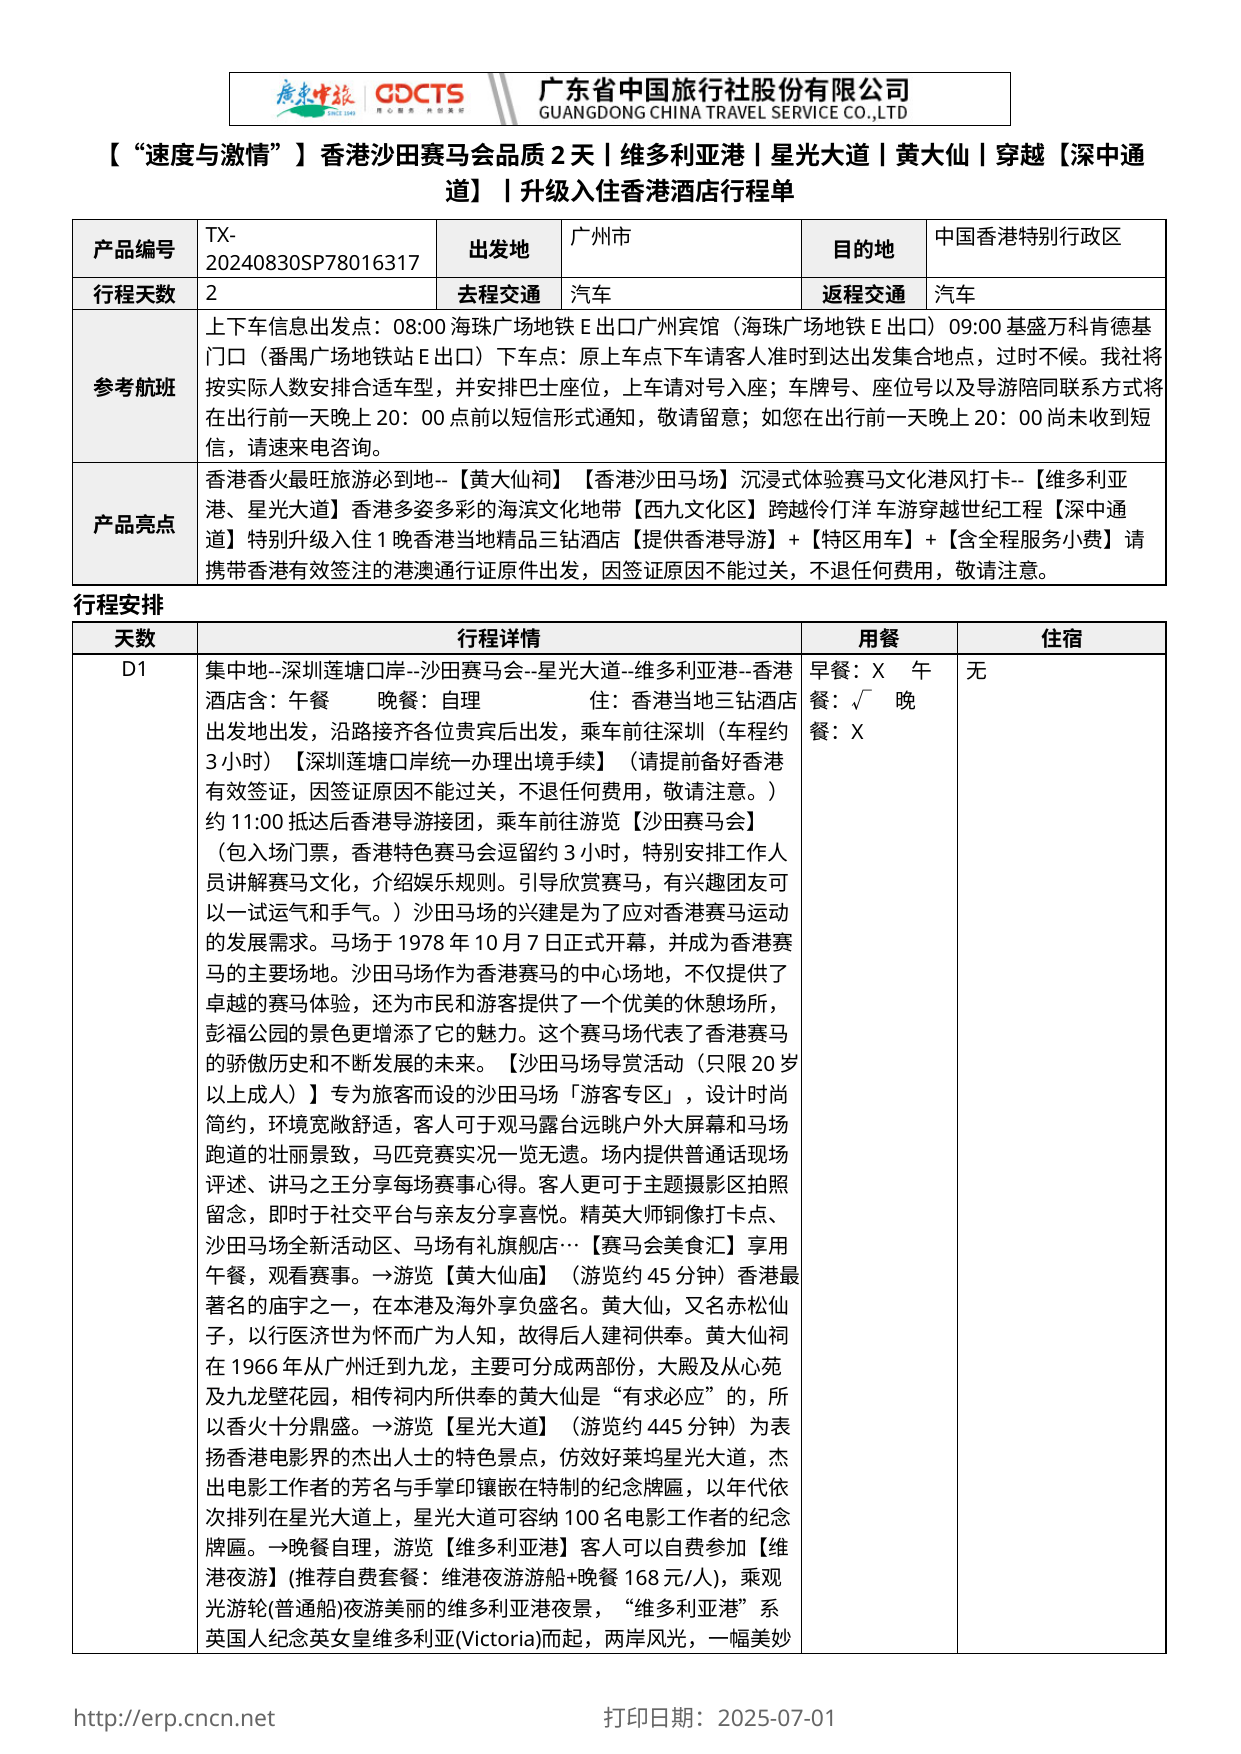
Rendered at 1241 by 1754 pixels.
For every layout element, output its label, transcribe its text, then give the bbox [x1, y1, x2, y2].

table_cell 早餐：X 午餐：√ 晚餐：X [802, 655, 957, 1653]
table_header 住宿 [958, 623, 1165, 653]
table_cell 香港香火最旺旅游必到地--【黄大仙祠】 [198, 463, 1165, 584]
table_header 中国香港特别行政区 [927, 220, 1165, 277]
table_cell 上下车信息出发点： [198, 310, 1165, 462]
table_cell 汽车 [562, 278, 801, 309]
table_cell 无 [958, 655, 1165, 1653]
table_cell 汽车 [927, 278, 1165, 309]
table_cell 返程交通 [802, 278, 926, 309]
table_header 产品编号 [73, 220, 197, 277]
table_header 天数 [73, 623, 197, 653]
table_cell 行程天数 [73, 278, 197, 309]
text 【“速度与激情”】香港沙田赛马会品质2天丨维多利亚港丨星光大道丨黄大仙丨穿越【深中通道】丨升级入住香港酒店行程单 [73, 136, 1167, 208]
picture [230, 73, 1010, 125]
table_cell 产品亮点 [73, 463, 197, 584]
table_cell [198, 655, 801, 1653]
table_header 广州市 [562, 220, 801, 277]
table_header 行程详情 [198, 623, 801, 653]
table_cell 参考航班 [73, 310, 197, 462]
table_cell D1 [73, 655, 197, 1653]
table_cell 2 [198, 278, 436, 309]
table_header 出发地 [437, 220, 561, 277]
table_header 用餐 [802, 623, 957, 653]
table_cell 去程交通 [437, 278, 561, 309]
table_header TX-20240830SP78016317 [198, 220, 436, 277]
table_header 目的地 [802, 220, 926, 277]
text 行程安排 [73, 587, 1167, 620]
